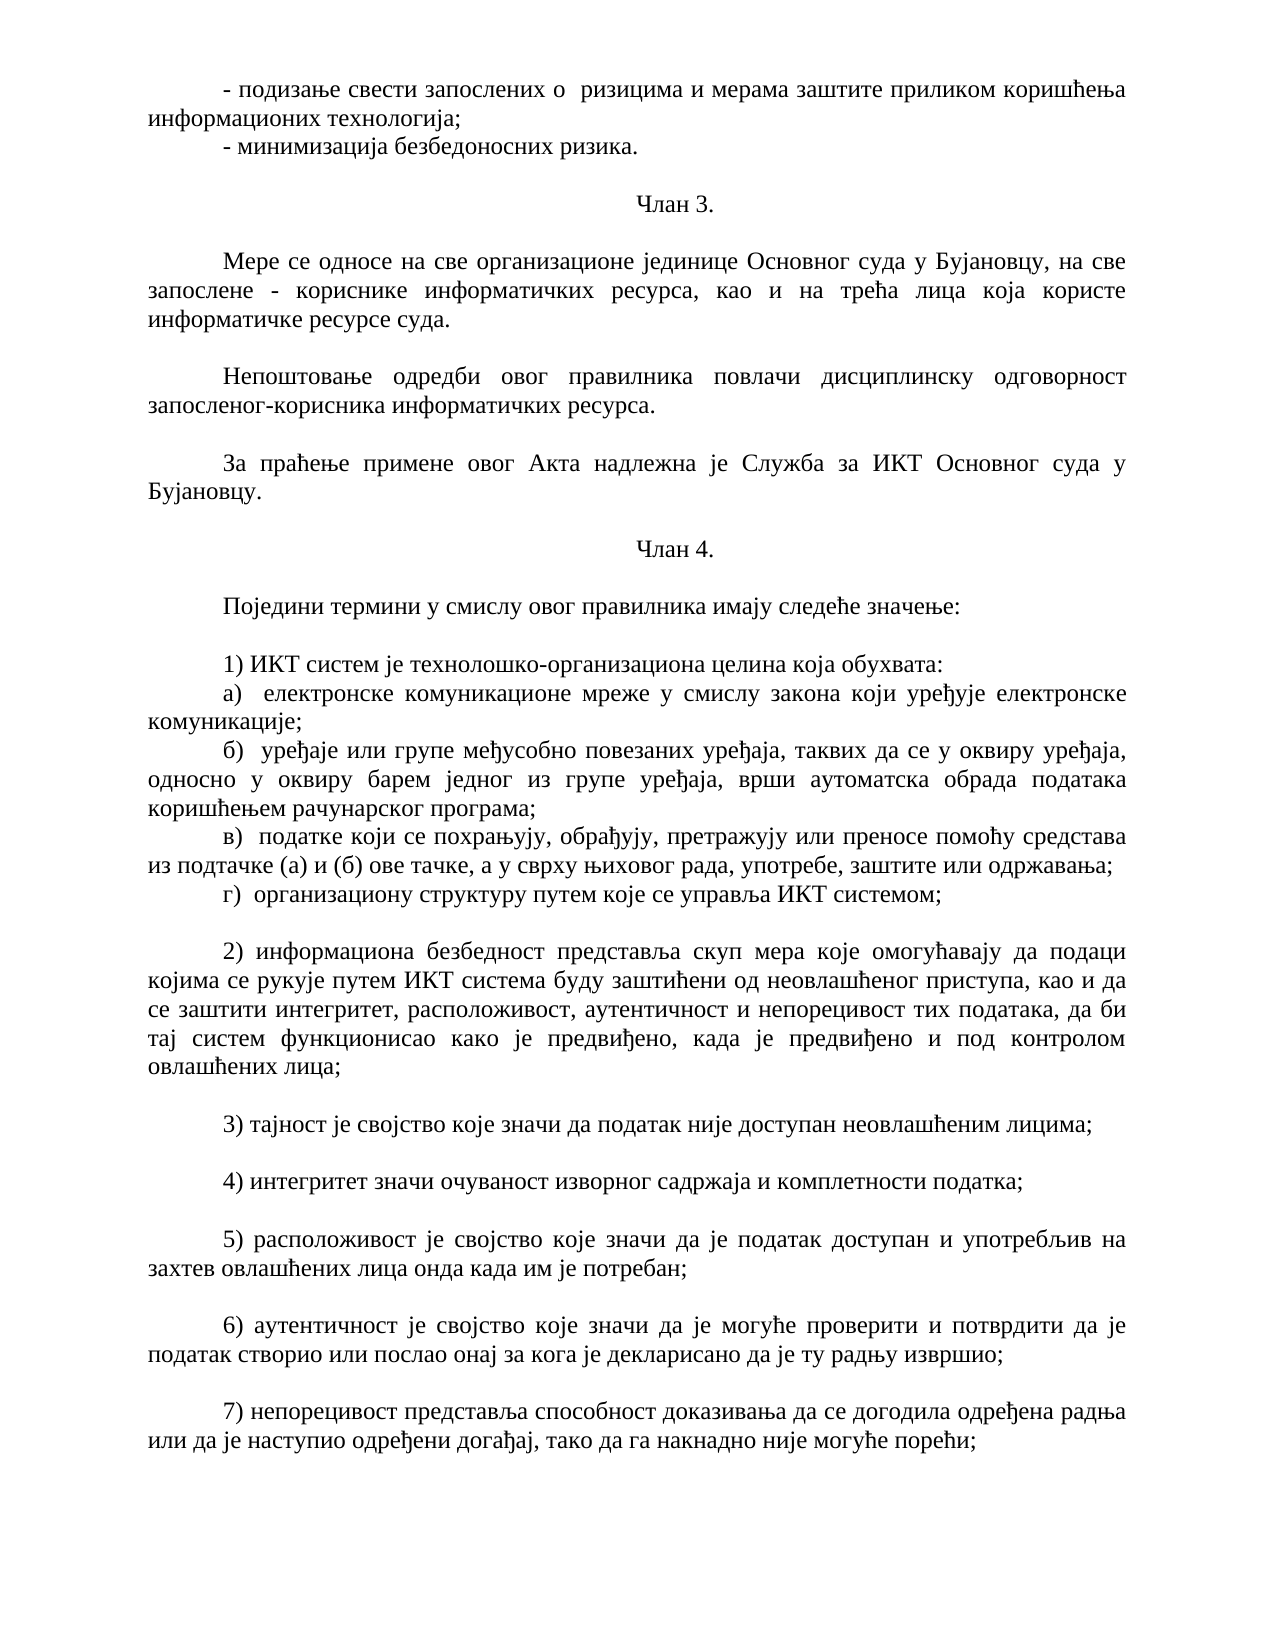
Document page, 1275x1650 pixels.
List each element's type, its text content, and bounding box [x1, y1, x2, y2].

text 1) ИКТ систем је технолошко-организациона целина која обухвата: [148, 649, 1127, 678]
text За праћење примене овог Акта надлежна је Служба за ИКТ Основног суда у Бујановцу. [148, 448, 1127, 505]
text г) организациону структуру путем које се управља ИКТ системом; [148, 879, 1127, 908]
text Члан 4. [148, 534, 1127, 563]
text - минимизација безбедоносних ризика. [148, 131, 1127, 160]
text Поједини термини у смислу овог правилника имају следеће значење: [148, 591, 1127, 620]
text Мере се односе на све организационе јединице Основног суда у Бујановцу, на све запослене - кориснике информатичких ресурса, као и на трећа лица која користе информатичке ресурсе суда. [148, 246, 1127, 333]
text б) уређаје или групе међусобно повезаних уређаја, таквих да се у оквиру уређаја, односно у оквиру барем једног из групе уређаја, врши аутоматска обрада података коришћењем рачунарског програма; [148, 735, 1127, 821]
text в) податке који се похрањују, обрађују, претражују или преносе помоћу средстава из подтачке (а) и (б) ове тачке, а у сврху њиховог рада, употребе, заштите или одржавања; [148, 821, 1127, 879]
text 5) расположивост је својство које значи да је податак доступан и употребљив на захтев овлашћених лица онда када им је потребан; [148, 1224, 1127, 1281]
text 6) аутентичност је својство које значи да је могуће проверити и потврдити да је податак створиo или послаo онај за кога је декларисано да је ту радњу извршио; [148, 1310, 1127, 1368]
text 2) информациона безбедност представља скуп мера које омогућавају да подаци којима се рукује путем ИКТ система буду заштићени од неовлашћеног приступа, као и да се заштити интегритет, расположивост, аутентичност и непорецивост тих података, да би тај систем функционисао како је предвиђено, када је предвиђено и под контролом овлашћених лица; [148, 936, 1127, 1080]
text Члан 3. [148, 189, 1127, 218]
text - подизање свести запослених о ризицима и мерама заштите приликом коришћења информационих технологија; [148, 74, 1127, 131]
text Непоштовање одредби овог правилника повлачи дисциплинску одговорност запосленог-корисника информатичких ресурса. [148, 361, 1127, 419]
text 4) интегритет значи очуваност изворног садржаја и комплетности податка; [148, 1166, 1127, 1195]
text 7) непорецивост представља способност доказивања да се догодила одређена радња или да је наступио одређени догађај, тако да га накнадно није могуће порећи; [148, 1396, 1127, 1454]
text а) електронске комуникационе мреже у смислу закона који уређује електронске комуникације; [148, 678, 1127, 735]
text 3) тајност је својство које значи да податак није доступан неовлашћеним лицима; [148, 1109, 1127, 1138]
